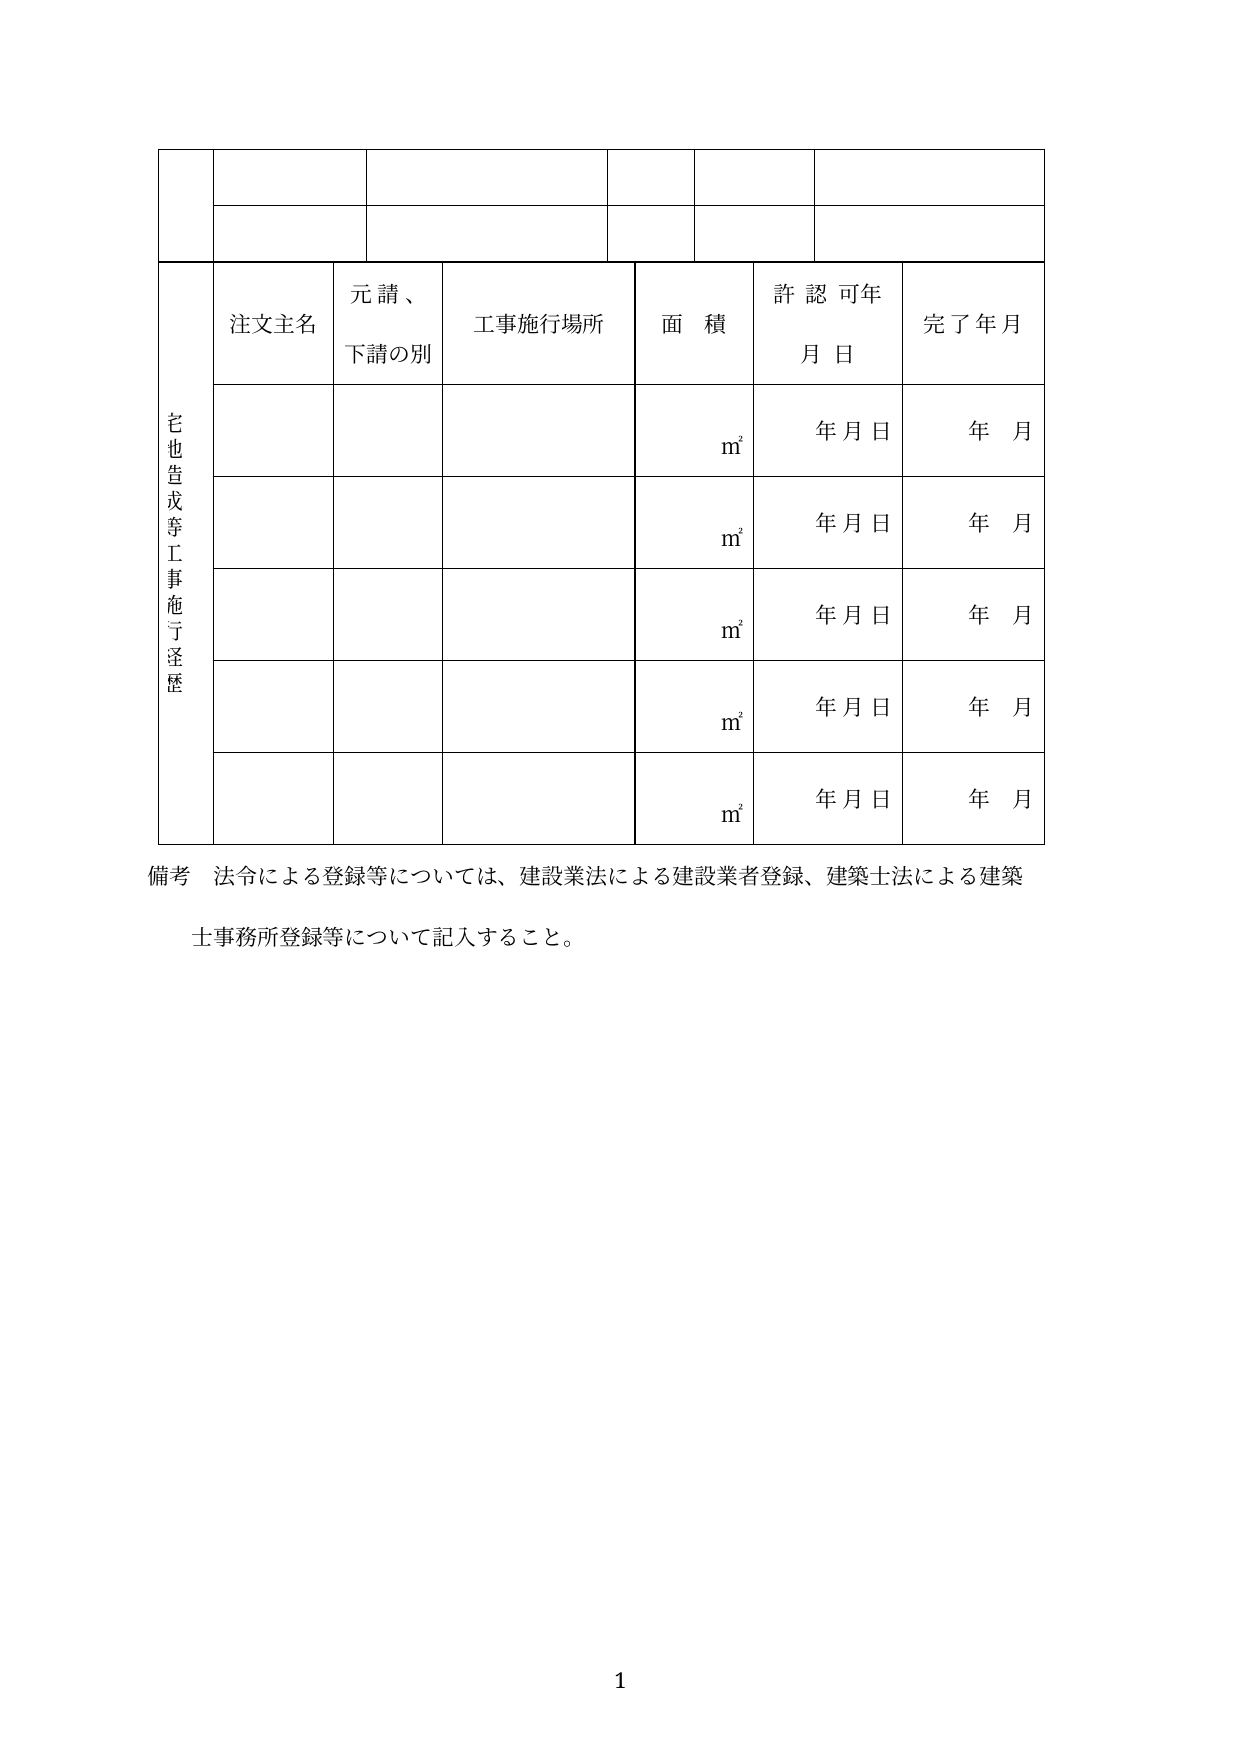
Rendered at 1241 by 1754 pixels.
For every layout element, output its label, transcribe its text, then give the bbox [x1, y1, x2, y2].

table_cell [443, 385, 634, 476]
table_cell 年 月 [903, 569, 1044, 659]
table_cell 年 月 [903, 385, 1044, 476]
text 備考 法令による登録等については、建設業法による建設業者登録、建築士法による建築 [148, 844, 1092, 905]
table_cell 工事施行場所 [443, 263, 634, 384]
table_cell [334, 661, 442, 752]
table_cell [608, 150, 694, 205]
table_cell [214, 206, 366, 261]
table_cell 年 月 [903, 661, 1044, 752]
table_cell [443, 569, 634, 659]
table_cell [334, 385, 442, 476]
table_cell ㎡ [636, 385, 753, 476]
table_cell [334, 477, 442, 568]
table_cell [815, 206, 1044, 261]
table_cell [815, 150, 1044, 205]
table_cell [214, 477, 333, 568]
table_cell [367, 150, 607, 205]
table_cell 完了年月 [903, 263, 1044, 384]
table_cell 元請、下請の別 [334, 263, 442, 384]
table_cell [695, 150, 814, 205]
table_cell 年 月 [903, 477, 1044, 568]
table_cell [214, 385, 333, 476]
table_cell [443, 477, 634, 568]
table_cell [214, 661, 333, 752]
table_cell ㎡ [636, 569, 753, 659]
table_cell [334, 753, 442, 843]
table_cell 年 月 日 [754, 661, 902, 752]
table_cell [367, 206, 607, 261]
table_cell 年 月 日 [754, 569, 902, 659]
text 士事務所登録等について記入すること。 [148, 905, 1092, 966]
table_cell [443, 753, 634, 843]
table_cell 年 月 日 [754, 477, 902, 568]
table_cell [214, 150, 366, 205]
table_cell ㎡ [636, 753, 753, 843]
table_cell [334, 569, 442, 659]
table_cell [214, 569, 333, 659]
table_cell 年 月 日 [754, 753, 902, 843]
table_cell ㎡ [636, 661, 753, 752]
table_cell 年 月 日 [754, 385, 902, 476]
table_cell [608, 206, 694, 261]
table_cell 許認可年月日 [754, 263, 902, 384]
table_cell [214, 753, 333, 843]
table_cell 面積 [636, 263, 753, 384]
table_cell ㎡ [636, 477, 753, 568]
table_cell 宅地造成等工事施行経歴 [159, 263, 213, 843]
table_cell 注文主名 [214, 263, 333, 384]
table_cell [695, 206, 814, 261]
table_cell 年 月 [903, 753, 1044, 843]
table_cell [443, 661, 634, 752]
